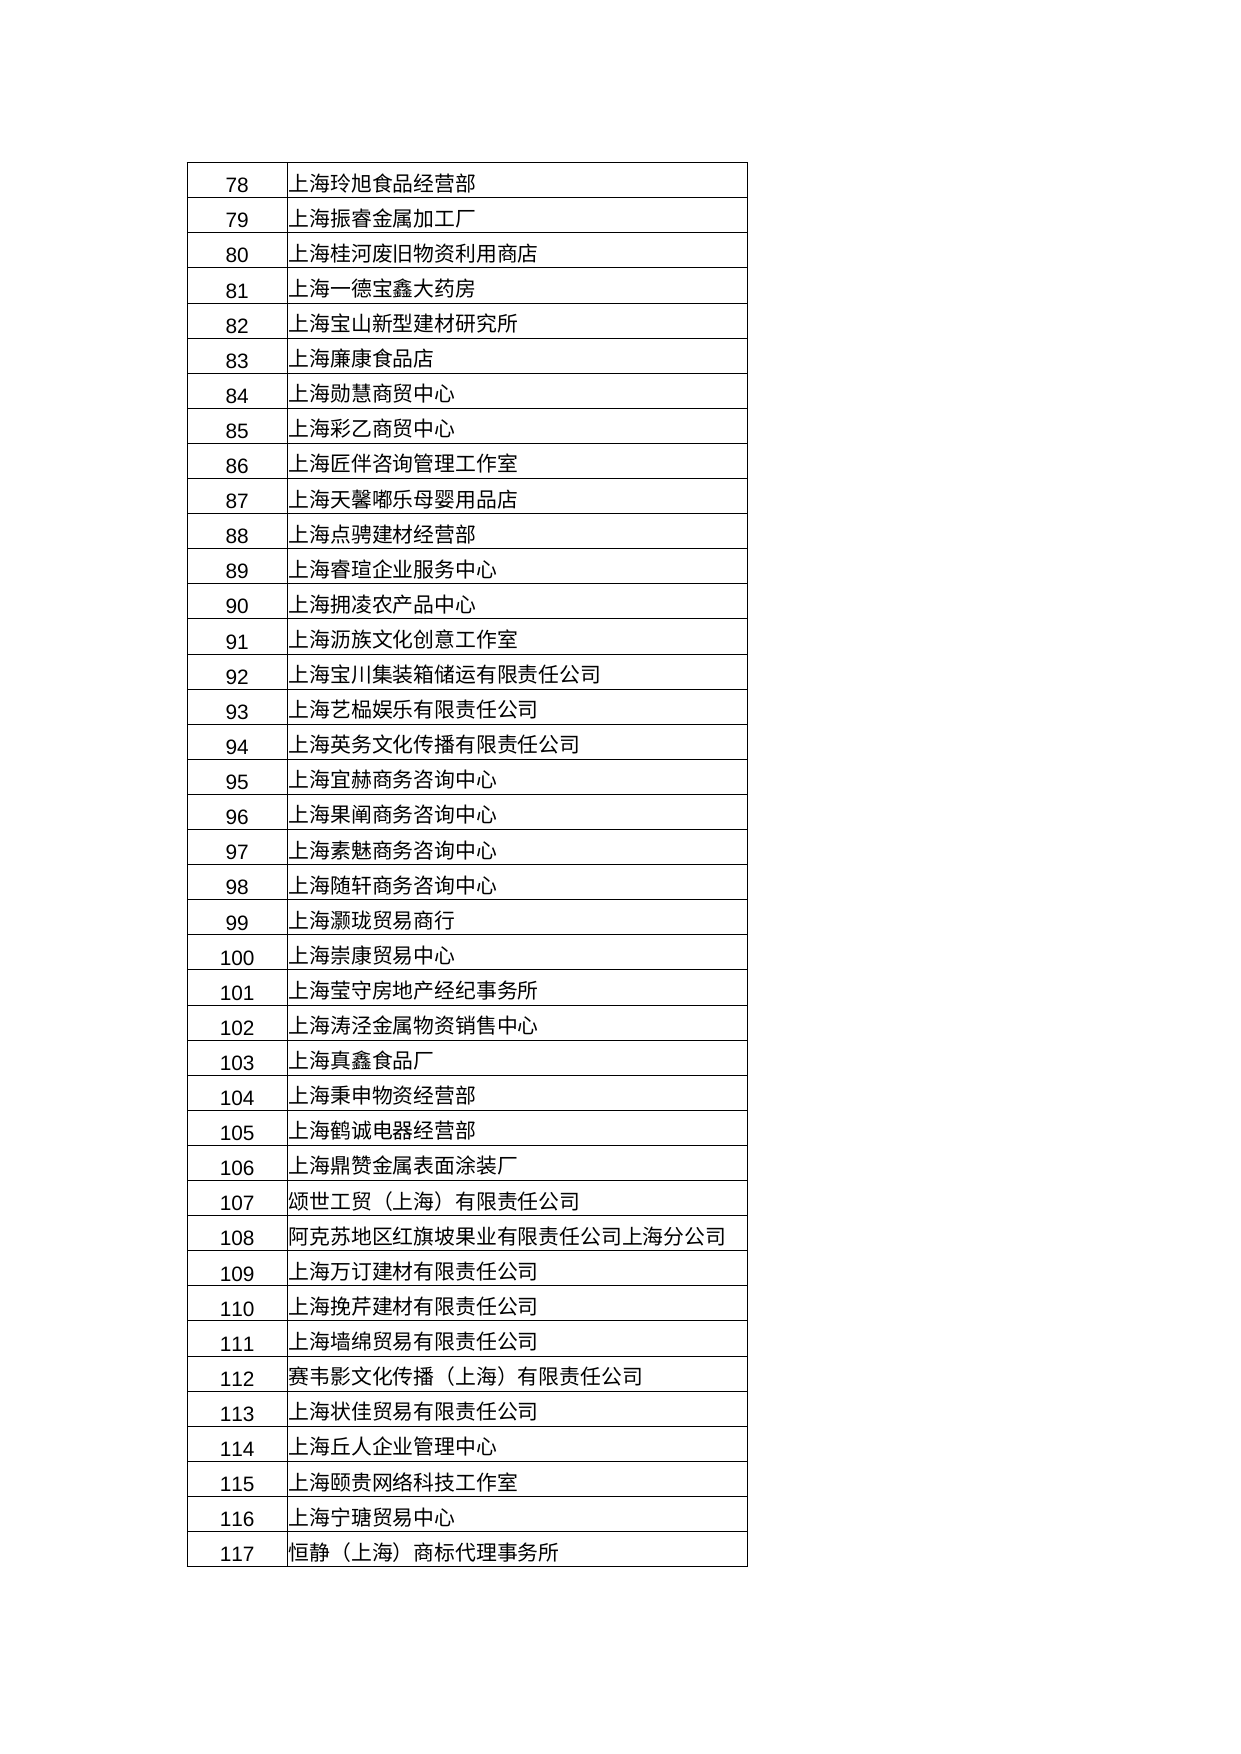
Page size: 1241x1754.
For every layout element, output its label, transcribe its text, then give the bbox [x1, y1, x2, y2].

table_cell 上海果阐商务咨询中心 [288, 795, 747, 829]
table_cell 96 [188, 795, 287, 829]
table_cell 上海宝川集装箱储运有限责任公司 [288, 655, 747, 688]
table_cell 上海点骋建材经营部 [288, 514, 747, 548]
table_cell 上海灏珑贸易商行 [288, 900, 747, 934]
table_cell 100 [188, 935, 287, 969]
table_cell 93 [188, 690, 287, 724]
table_cell 105 [188, 1111, 287, 1145]
table_cell 颂世工贸（上海）有限责任公司 [288, 1181, 747, 1215]
table_cell 78 [188, 163, 287, 197]
table_cell 116 [188, 1497, 287, 1531]
table_cell 111 [188, 1321, 287, 1356]
table_cell 上海随轩商务咨询中心 [288, 865, 747, 899]
table_cell 上海玲旭食品经营部 [288, 163, 747, 197]
table_cell 104 [188, 1076, 287, 1110]
table_cell 108 [188, 1216, 287, 1250]
table_cell 上海墙绵贸易有限责任公司 [288, 1321, 747, 1356]
table_cell 上海匠伴咨询管理工作室 [288, 444, 747, 478]
table_cell 上海天馨嘟乐母婴用品店 [288, 479, 747, 513]
table_cell 87 [188, 479, 287, 513]
table_cell 上海拥凌农产品中心 [288, 584, 747, 618]
table_cell 上海秉申物资经营部 [288, 1076, 747, 1110]
table_cell 84 [188, 374, 287, 408]
table_cell 117 [188, 1532, 287, 1566]
table_cell 上海莹守房地产经纪事务所 [288, 970, 747, 1004]
table_cell 95 [188, 760, 287, 794]
table_cell 89 [188, 549, 287, 583]
table_cell 90 [188, 584, 287, 618]
table_cell 94 [188, 725, 287, 759]
table_cell 上海振睿金属加工厂 [288, 198, 747, 232]
table_cell 赛韦影文化传播（上海）有限责任公司 [288, 1357, 747, 1391]
table_cell 85 [188, 409, 287, 443]
table_cell 101 [188, 970, 287, 1004]
table_cell 109 [188, 1251, 287, 1285]
table_cell 上海鼎赞金属表面涂装厂 [288, 1146, 747, 1180]
table_cell 97 [188, 830, 287, 864]
table_cell 80 [188, 233, 287, 267]
table_cell 上海沥族文化创意工作室 [288, 619, 747, 653]
table_cell 114 [188, 1427, 287, 1461]
table_cell 上海真鑫食品厂 [288, 1041, 747, 1075]
table_cell 上海宝山新型建材研究所 [288, 304, 747, 337]
table_cell 92 [188, 655, 287, 688]
table_cell 上海廉康食品店 [288, 339, 747, 373]
table_cell 上海状佳贸易有限责任公司 [288, 1392, 747, 1426]
table_cell 83 [188, 339, 287, 373]
table_cell 上海涛泾金属物资销售中心 [288, 1006, 747, 1039]
table_cell 91 [188, 619, 287, 653]
table_cell 115 [188, 1462, 287, 1496]
table_cell 88 [188, 514, 287, 548]
table_cell 上海宁瑭贸易中心 [288, 1497, 747, 1531]
table_cell 上海万订建材有限责任公司 [288, 1251, 747, 1285]
table_cell 上海崇康贸易中心 [288, 935, 747, 969]
table_cell 98 [188, 865, 287, 899]
table_cell 82 [188, 304, 287, 337]
table_cell 113 [188, 1392, 287, 1426]
table_cell 上海鹤诚电器经营部 [288, 1111, 747, 1145]
table_cell 上海素魅商务咨询中心 [288, 830, 747, 864]
table_cell 恒静（上海）商标代理事务所 [288, 1532, 747, 1566]
table_cell 上海勋慧商贸中心 [288, 374, 747, 408]
table_cell 81 [188, 268, 287, 302]
table_cell 上海一德宝鑫大药房 [288, 268, 747, 302]
table_cell 上海桂河废旧物资利用商店 [288, 233, 747, 267]
table_cell 上海彩乙商贸中心 [288, 409, 747, 443]
table_cell 上海宜赫商务咨询中心 [288, 760, 747, 794]
table_cell 上海睿瑄企业服务中心 [288, 549, 747, 583]
table_cell 上海艺榀娱乐有限责任公司 [288, 690, 747, 724]
table_cell 上海挽芹建材有限责任公司 [288, 1286, 747, 1320]
table_cell 99 [188, 900, 287, 934]
table_cell 阿克苏地区红旗坡果业有限责任公司上海分公司 [288, 1216, 747, 1250]
table_cell 86 [188, 444, 287, 478]
table_cell 上海丘人企业管理中心 [288, 1427, 747, 1461]
table_cell 112 [188, 1357, 287, 1391]
table_cell 上海英务文化传播有限责任公司 [288, 725, 747, 759]
table_cell 110 [188, 1286, 287, 1320]
table_cell 106 [188, 1146, 287, 1180]
table_cell 79 [188, 198, 287, 232]
table_cell 上海颐贵网络科技工作室 [288, 1462, 747, 1496]
table_cell 107 [188, 1181, 287, 1215]
table_cell 102 [188, 1006, 287, 1039]
table_cell 103 [188, 1041, 287, 1075]
